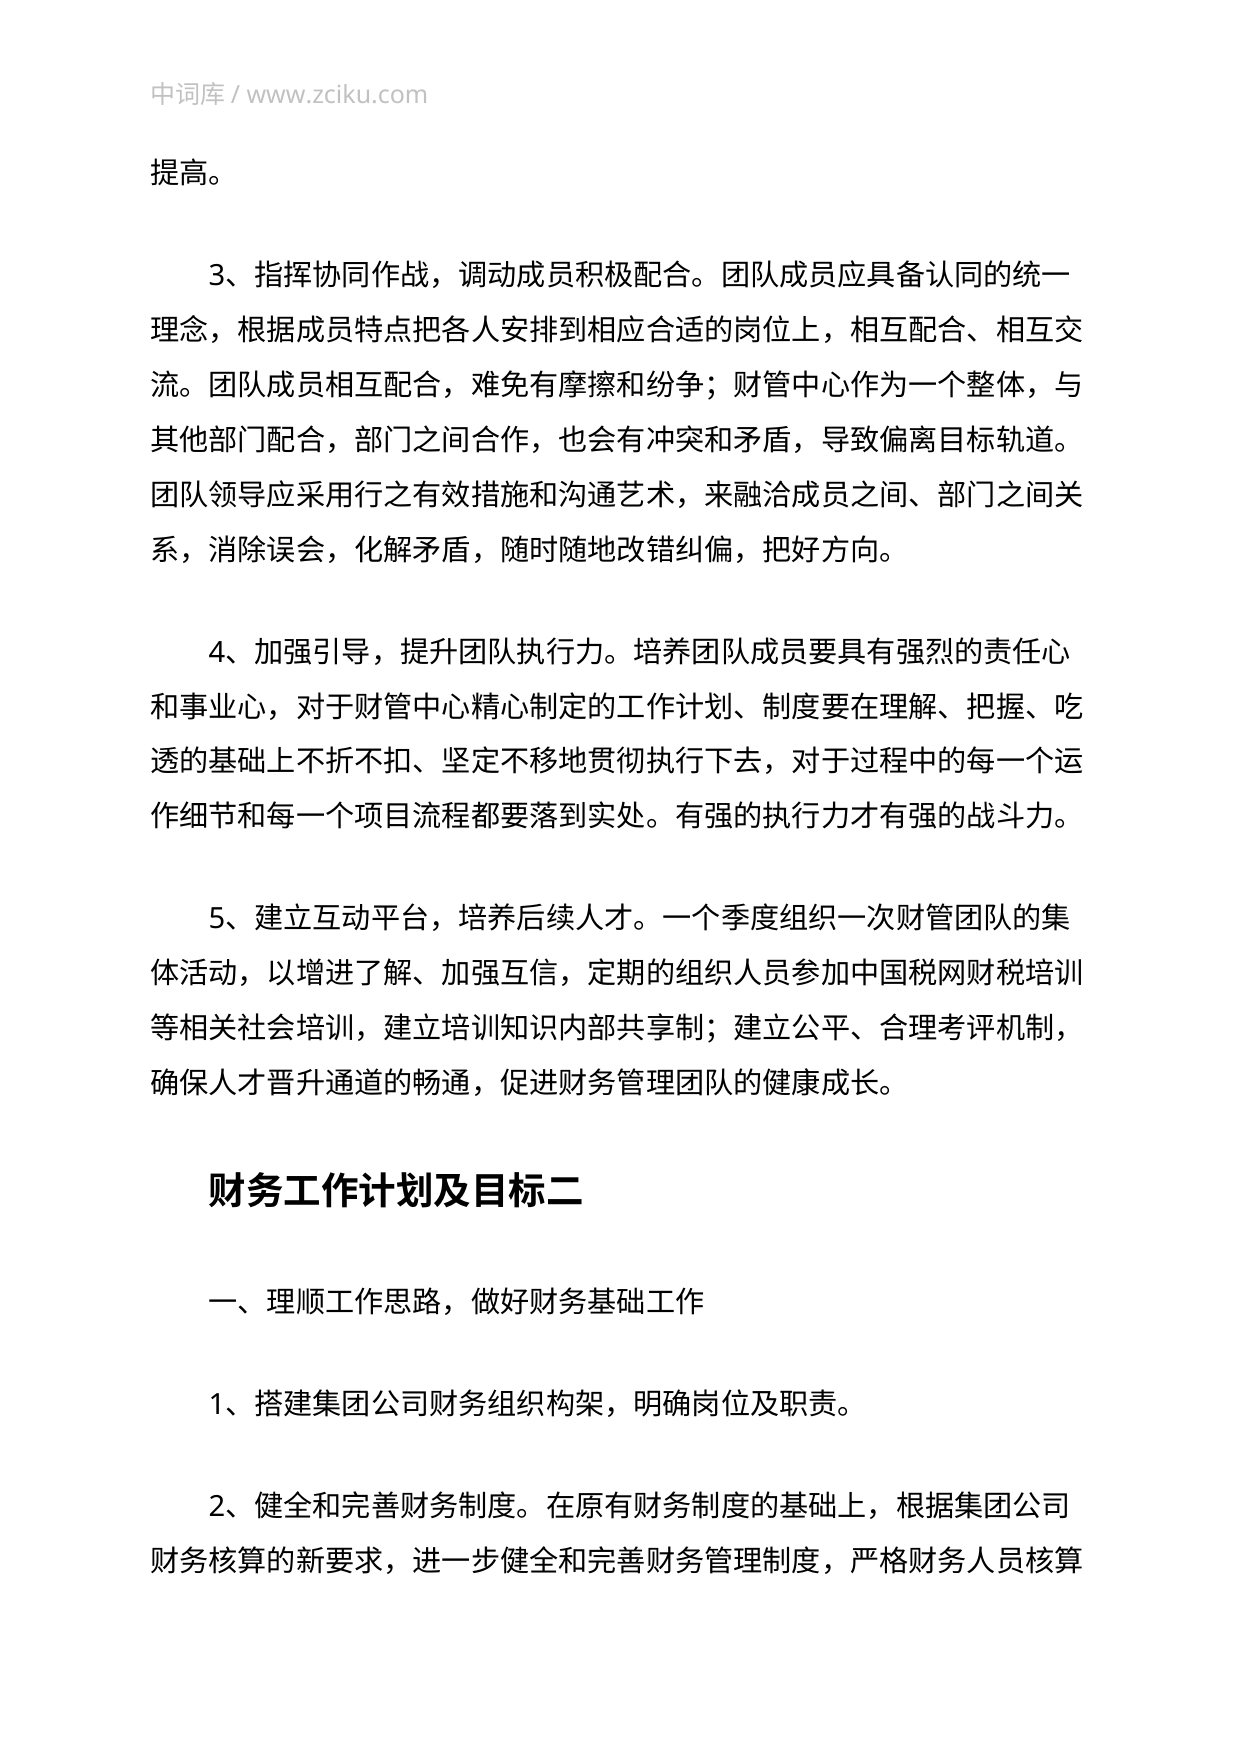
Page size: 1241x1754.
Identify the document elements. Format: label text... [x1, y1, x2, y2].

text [150, 150, 1090, 192]
text 财务工作计划及目标二 [150, 1161, 1090, 1216]
text 1、搭建集团公司财务组织构架，明确岗位及职责。 [150, 1380, 1090, 1423]
text 5、建立互动平台，培养后续人才。一个季度组织一次财管团队的集体活动，以增进了解、加强互信，定期的组织人员参加中国税网财税培训等相关社会培训，建立培训知识内部共享制；建立公平、合理考评机制，确保人才晋升通道的畅通，促进财务管理团队的健康成长。 [150, 895, 1090, 1102]
text 3、指挥协同作战，调动成员积极配合。团队成员应具备认同的统一理念，根据成员特点把各人安排到相应合适的岗位上，相互配合、相互交流。团队成员相互配合，难免有摩擦和纷争；财管中心作为一个整体，与其他部门配合，部门之间合作，也会有冲突和矛盾，导致偏离目标轨道。团队领导应采用行之有效措施和沟通艺术，来融洽成员之间、部门之间关系，消除误会，化解矛盾，随时随地改错纠偏，把好方向。 [150, 252, 1090, 569]
text 一、理顺工作思路，做好财务基础工作 [150, 1279, 1090, 1321]
text 4、加强引导，提升团队执行力。培养团队成员要具有强烈的责任心和事业心，对于财管中心精心制定的工作计划、制度要在理解、把握、吃透的基础上不折不扣、坚定不移地贯彻执行下去，对于过程中的每一个运作细节和每一个项目流程都要落到实处。有强的执行力才有强的战斗力。 [150, 628, 1090, 835]
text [150, 1482, 1090, 1580]
